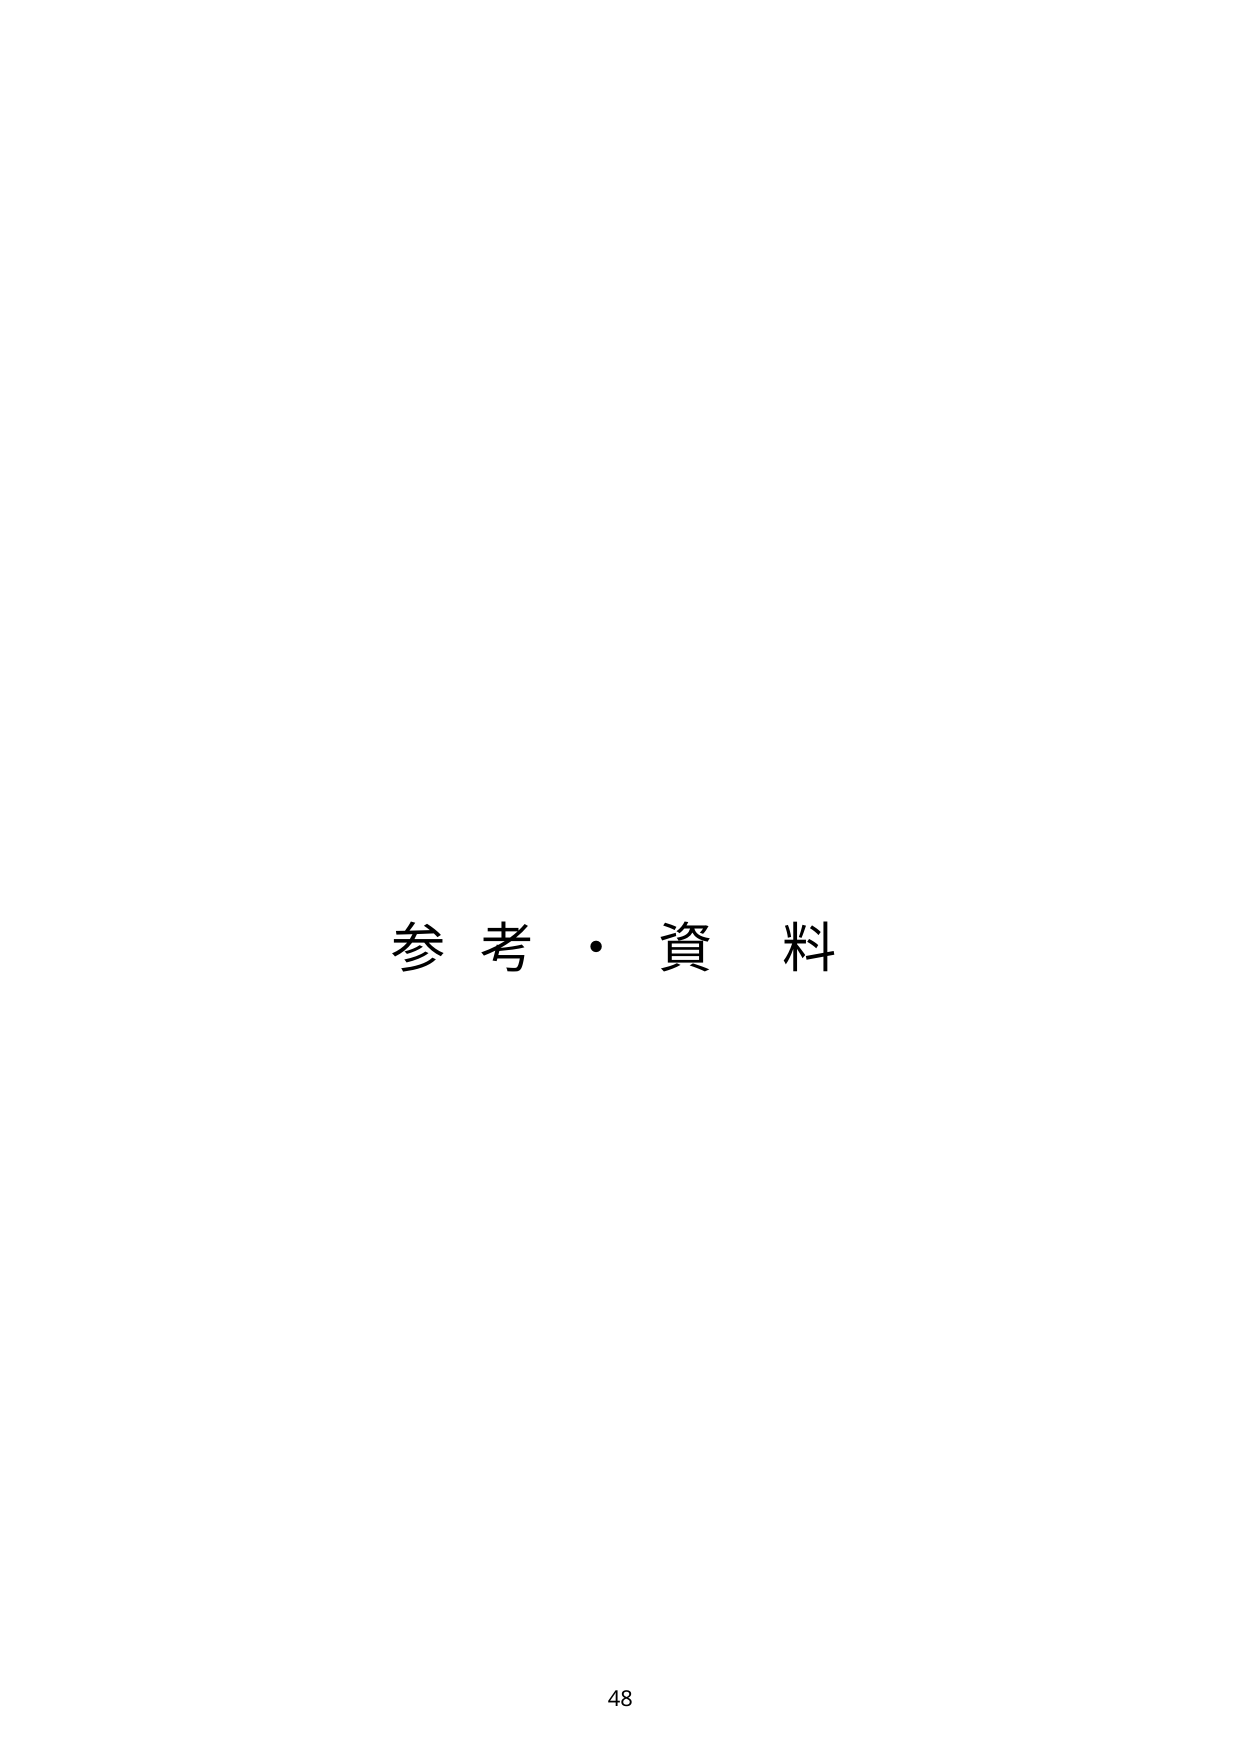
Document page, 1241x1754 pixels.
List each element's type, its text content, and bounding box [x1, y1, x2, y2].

subtitle 参考・資料 [118, 894, 1122, 995]
